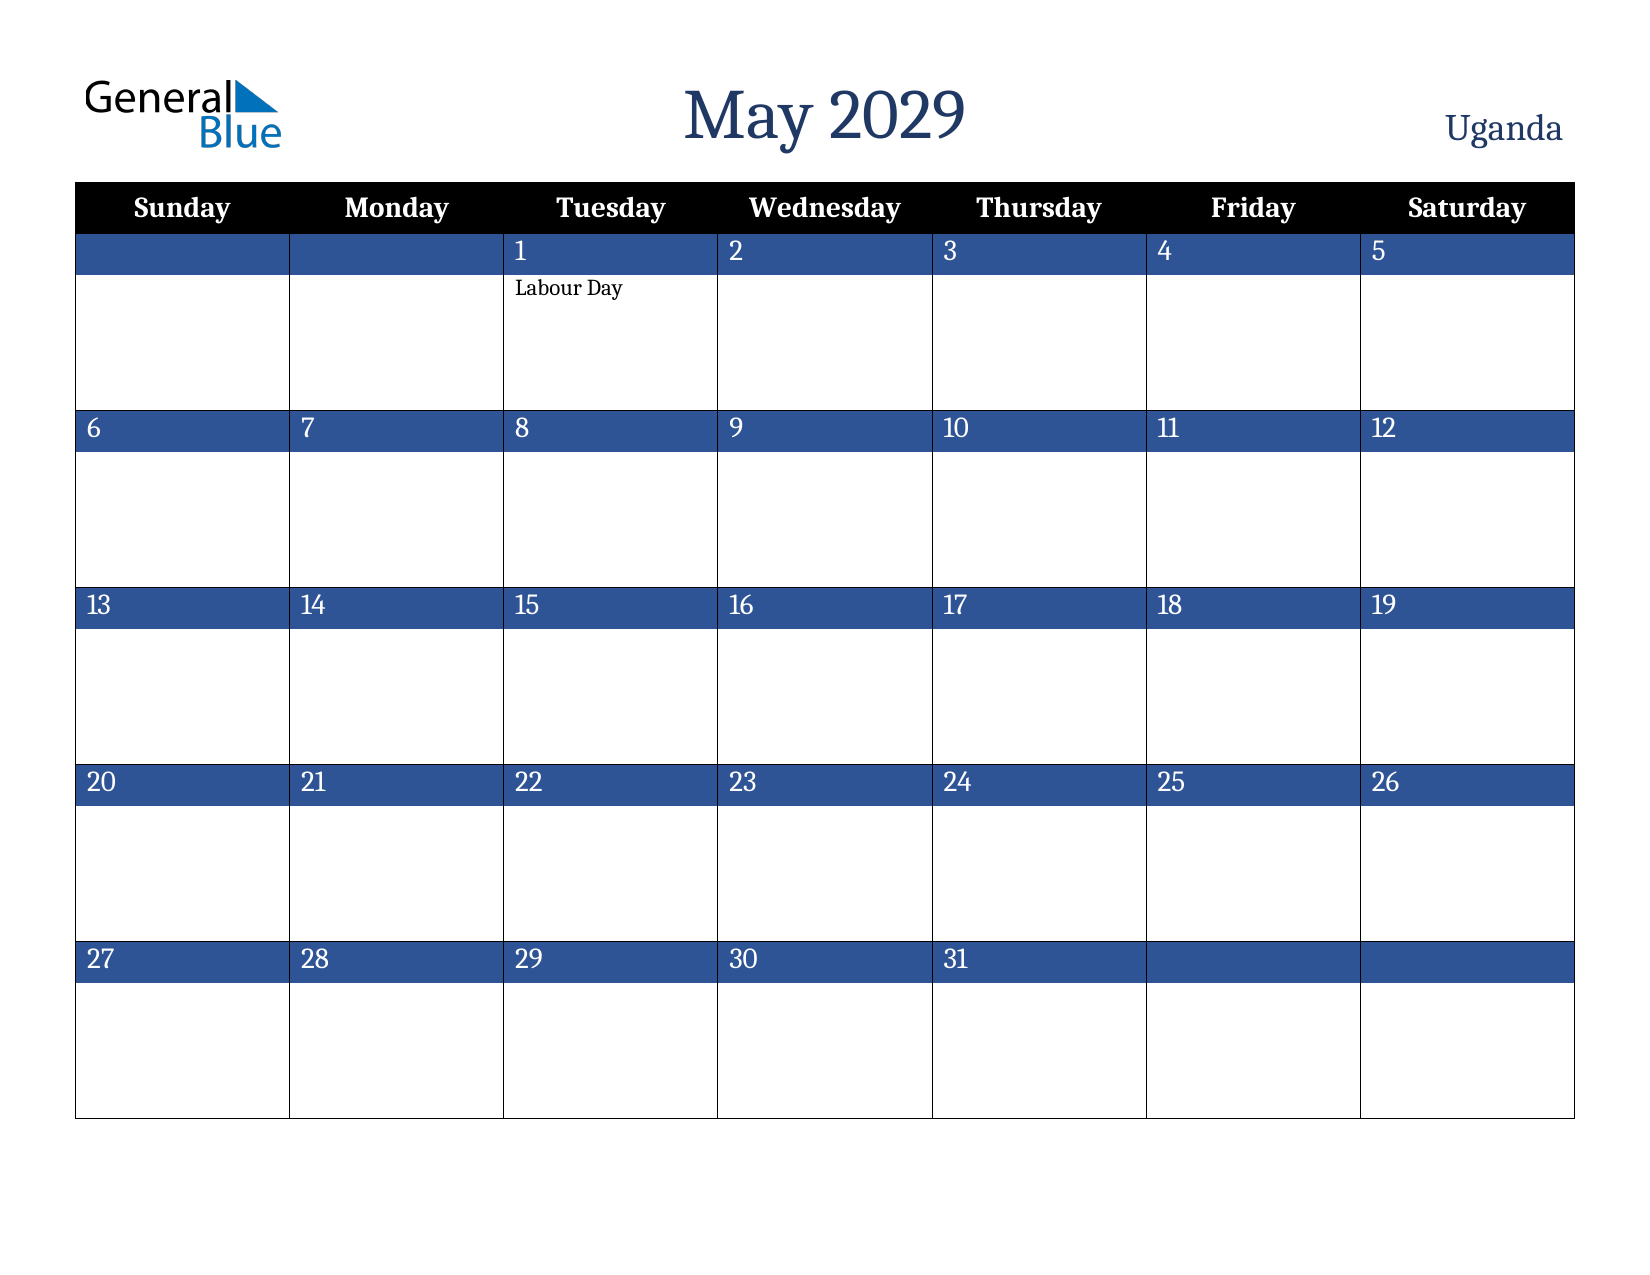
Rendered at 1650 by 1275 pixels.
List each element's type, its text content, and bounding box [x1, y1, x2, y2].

table_cell 14 [290, 588, 503, 629]
table_cell [1361, 942, 1574, 983]
table_cell 2 [718, 234, 932, 275]
table_cell Monday [290, 183, 503, 233]
picture [86, 80, 281, 148]
table_cell 8 [504, 411, 717, 452]
table_cell [1147, 452, 1360, 587]
table_cell [1361, 806, 1574, 941]
table_cell 19 [1361, 588, 1574, 629]
table_cell [1147, 275, 1360, 410]
table_cell [933, 452, 1146, 587]
table_cell 30 [718, 942, 932, 983]
table_cell [718, 983, 932, 1118]
table_cell 15 [504, 588, 717, 629]
table_cell 5 [1361, 234, 1574, 275]
table_cell 20 [76, 765, 289, 806]
table_cell [933, 806, 1146, 941]
table_cell [1147, 629, 1360, 764]
table_cell [1147, 983, 1360, 1118]
table_cell [504, 983, 717, 1118]
table_cell [718, 275, 932, 410]
table_cell [290, 629, 503, 764]
table_cell [76, 806, 289, 941]
table_cell [76, 629, 289, 764]
table_cell [504, 806, 717, 941]
table_cell [290, 983, 503, 1118]
table_cell [1361, 452, 1574, 587]
table_header Uganda [1146, 75, 1574, 182]
table_cell [933, 629, 1146, 764]
table_cell 25 [1147, 765, 1360, 806]
table_cell Tuesday [504, 183, 717, 233]
table_cell [76, 234, 289, 275]
table_cell 29 [504, 942, 717, 983]
table_cell [1361, 275, 1574, 410]
table_cell [504, 629, 717, 764]
table_cell 27 [76, 942, 289, 983]
table_cell 21 [290, 765, 503, 806]
table_cell 18 [1147, 588, 1360, 629]
table_cell [933, 275, 1146, 410]
table_cell 24 [933, 765, 1146, 806]
table_cell 26 [1361, 765, 1574, 806]
table_cell [718, 806, 932, 941]
table_header [76, 75, 503, 182]
table_cell 3 [933, 234, 1146, 275]
table_cell 11 [1147, 411, 1360, 452]
table_cell [1361, 629, 1574, 764]
table_cell [290, 806, 503, 941]
table_cell [290, 275, 503, 410]
table_cell [76, 452, 289, 587]
table_cell [1147, 806, 1360, 941]
table_cell 1 [504, 234, 717, 275]
table_cell [718, 452, 932, 587]
table_cell 9 [718, 411, 932, 452]
table_cell [290, 234, 503, 275]
table_cell 17 [933, 588, 1146, 629]
table_cell Labour Day [504, 275, 717, 410]
table_cell [76, 983, 289, 1118]
table_cell Thursday [933, 183, 1146, 233]
table_cell 28 [290, 942, 503, 983]
table_cell Saturday [1361, 183, 1574, 233]
table_cell 12 [1361, 411, 1574, 452]
table_cell 22 [504, 765, 717, 806]
table_cell 6 [76, 411, 289, 452]
table_cell [933, 983, 1146, 1118]
table_cell [718, 629, 932, 764]
table_cell 13 [76, 588, 289, 629]
table_cell 10 [933, 411, 1146, 452]
table_cell 16 [718, 588, 932, 629]
table_cell 31 [933, 942, 1146, 983]
table_cell [1361, 983, 1574, 1118]
table_cell 4 [1147, 234, 1360, 275]
table_cell Wednesday [718, 183, 932, 233]
table_cell [1147, 942, 1360, 983]
table_cell [290, 452, 503, 587]
table_cell [76, 275, 289, 410]
table_header May 2029 [504, 75, 1146, 182]
table_cell 7 [290, 411, 503, 452]
table_cell [504, 452, 717, 587]
table_cell Friday [1147, 183, 1360, 233]
table_cell 23 [718, 765, 932, 806]
table_cell Sunday [76, 183, 289, 233]
